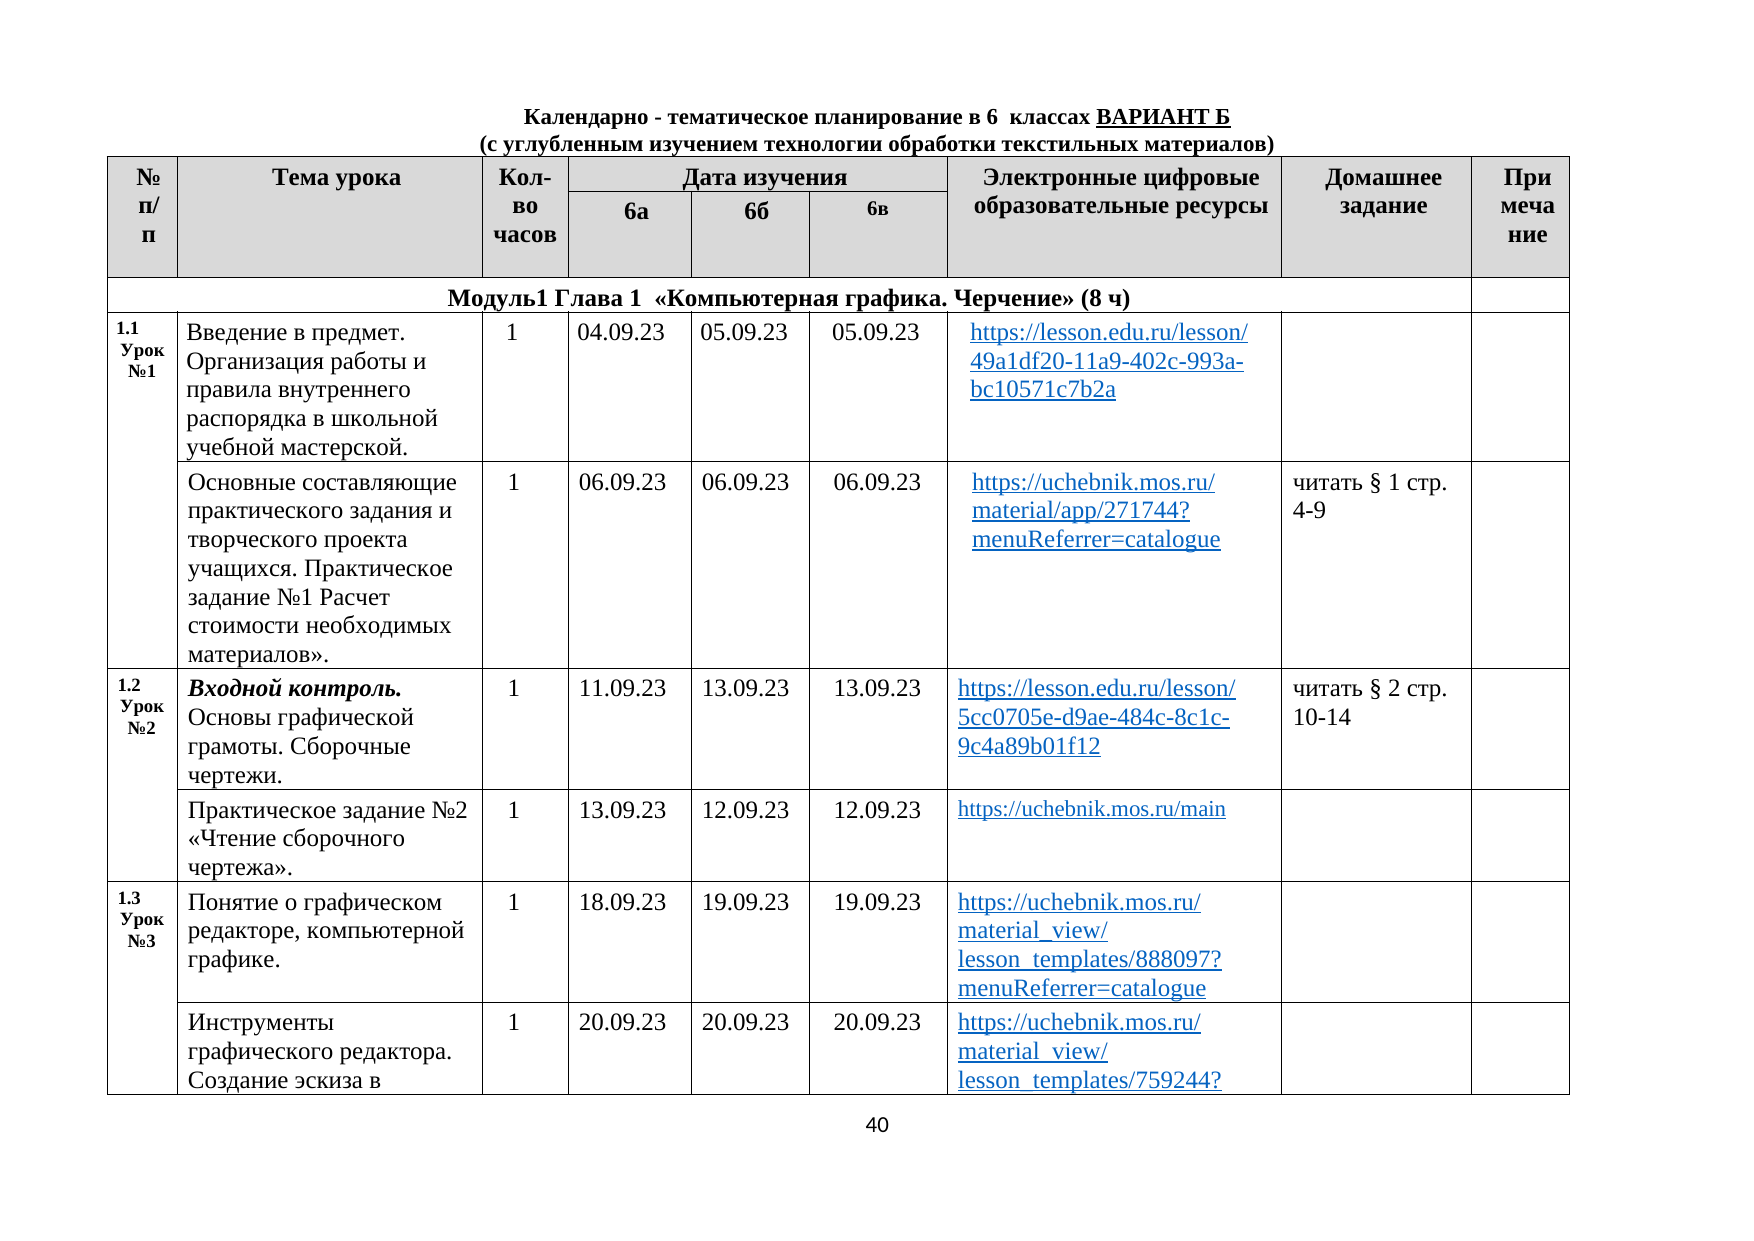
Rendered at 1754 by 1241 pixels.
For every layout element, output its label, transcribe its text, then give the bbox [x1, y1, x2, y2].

table_cell 1.1 Урок №1 [108, 313, 177, 668]
table_cell [1472, 669, 1569, 788]
table_cell Введение в предмет. Организация работы и правила внутреннего распорядка в школьной учебной мастерской. [178, 313, 482, 461]
text (с углубленным изучением технологии обработки текстильных материалов) [118, 130, 1636, 156]
table_cell https://lesson.edu.ru/lesson/49a1df20-11a9-402c-993a-bc10571c7b2a [948, 313, 1281, 461]
table_cell [1472, 1003, 1569, 1094]
table_cell https://uchebnik.mos.ru/material_view/lesson_templates/888097?menuReferrer=catalogue [948, 882, 1281, 1002]
table_cell 13.09.23 [692, 669, 809, 788]
table_cell 05.09.23 [692, 313, 809, 461]
table_cell 06.09.23 [810, 462, 947, 668]
table_cell [1282, 1003, 1471, 1094]
text Календарно - тематическое планирование в 6 классах ВАРИАНТ Б [118, 103, 1636, 130]
table_cell https://lesson.edu.ru/lesson/5cc0705e-d9ae-484c-8c1c-9c4a89b01f12 [948, 669, 1281, 788]
table_cell Входной контроль. Основы графической грамоты. Сборочные чертежи. [178, 669, 482, 788]
table_cell [1472, 790, 1569, 881]
table_header Дата изучения [569, 157, 947, 191]
table_cell 19.09.23 [692, 882, 809, 1002]
table_header Тема урока [178, 157, 482, 277]
table_cell 12.09.23 [810, 790, 947, 881]
table_cell 6в [810, 192, 947, 277]
table_cell 1 [483, 462, 568, 668]
table_cell 20.09.23 [810, 1003, 947, 1094]
table_cell Основные составляющие практического задания и творческого проекта учащихся. Практическое задание №1 Расчет стоимости необходимых материалов». [178, 462, 482, 668]
table_header Примечание [1472, 157, 1569, 277]
table_cell 19.09.23 [810, 882, 947, 1002]
table_cell 1.2 Урок №2 [108, 669, 177, 881]
table_cell 1 [483, 313, 568, 461]
table_cell Практическое задание №2 «Чтение сборочного чертежа». [178, 790, 482, 881]
table_header № п/п [108, 157, 177, 277]
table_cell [948, 1003, 1281, 1094]
table_cell читать § 1 стр. 4-9 [1282, 462, 1471, 668]
table_cell 1 [483, 790, 568, 881]
table_cell 04.09.23 [569, 313, 691, 461]
table_cell [1282, 313, 1471, 461]
table_cell 06.09.23 [692, 462, 809, 668]
table_cell 1 [483, 1003, 568, 1094]
table_header Кол-во часов [483, 157, 568, 277]
table_cell 18.09.23 [569, 882, 691, 1002]
table_cell 13.09.23 [810, 669, 947, 788]
table_cell [1472, 278, 1569, 311]
table_cell 1 [483, 882, 568, 1002]
table_cell 13.09.23 [569, 790, 691, 881]
table_cell [1282, 790, 1471, 881]
table_cell 12.09.23 [692, 790, 809, 881]
table_cell 6б [692, 192, 809, 277]
table_cell https://uchebnik.mos.ru/main [948, 790, 1281, 881]
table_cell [178, 1003, 482, 1094]
table_cell 20.09.23 [569, 1003, 691, 1094]
table_cell 1 [483, 669, 568, 788]
table_cell Понятие о графическом редакторе, компьютерной графике. [178, 882, 482, 1002]
table_header Электронные цифровые образовательные ресурсы [948, 157, 1281, 277]
table_cell 11.09.23 [569, 669, 691, 788]
table_cell Модуль1 Глава 1 «Компьютерная графика. Черчение» (8 ч) [108, 278, 1471, 311]
table_cell 20.09.23 [692, 1003, 809, 1094]
table_cell 05.09.23 [810, 313, 947, 461]
table_cell [1282, 882, 1471, 1002]
table_cell 06.09.23 [569, 462, 691, 668]
table_header Домашнее задание [1282, 157, 1471, 277]
table_cell 6а [569, 192, 691, 277]
table_cell https://uchebnik.mos.ru/material/app/271744?menuReferrer=catalogue [948, 462, 1281, 668]
table_cell читать § 2 стр. 10-14 [1282, 669, 1471, 788]
table_cell 1.3 Урок №3 [108, 882, 177, 1094]
table_cell [1472, 882, 1569, 1002]
table_cell [1472, 462, 1569, 668]
table_cell [1472, 313, 1569, 461]
